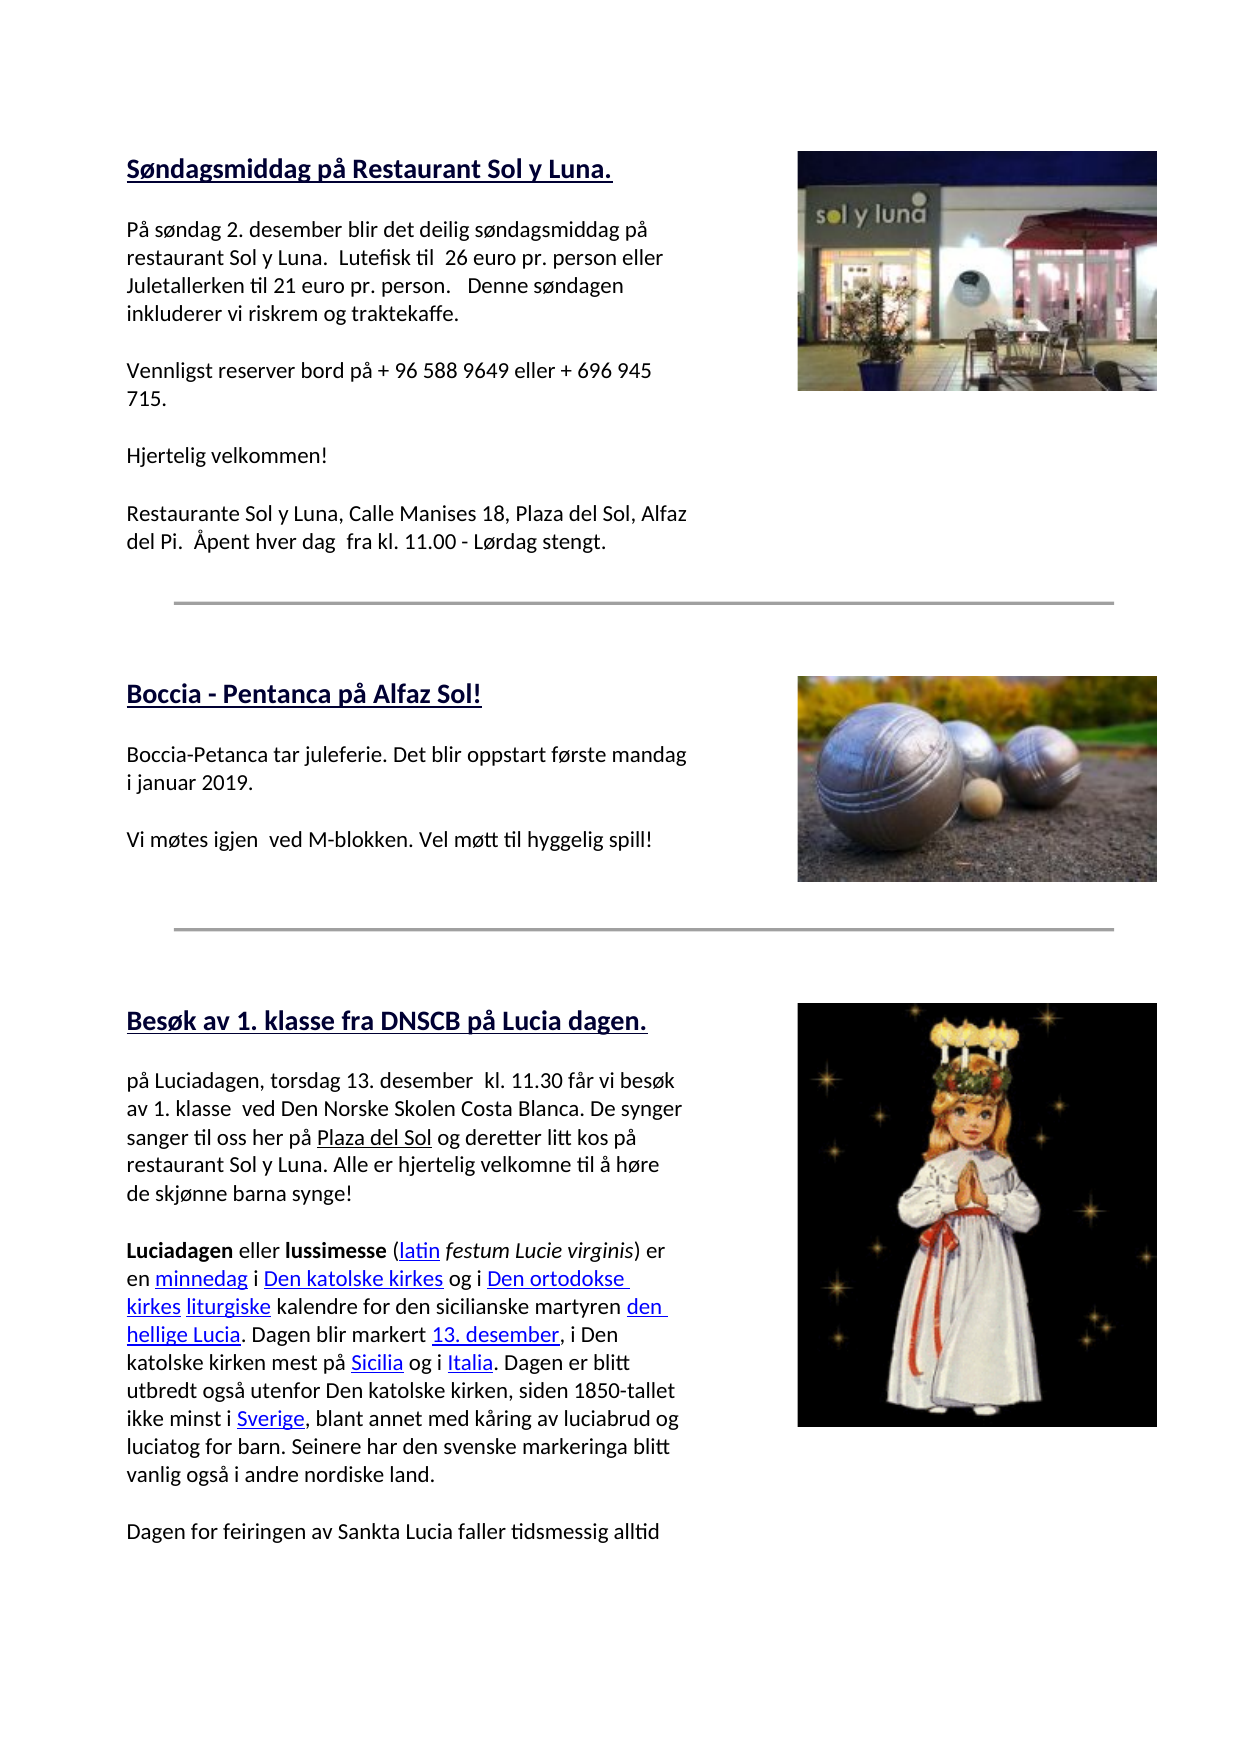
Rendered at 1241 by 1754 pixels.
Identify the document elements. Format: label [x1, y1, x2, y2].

picture [797, 1003, 1157, 1427]
picture [797, 676, 1157, 882]
table_cell [70, 150, 1170, 1594]
picture [797, 151, 1157, 391]
